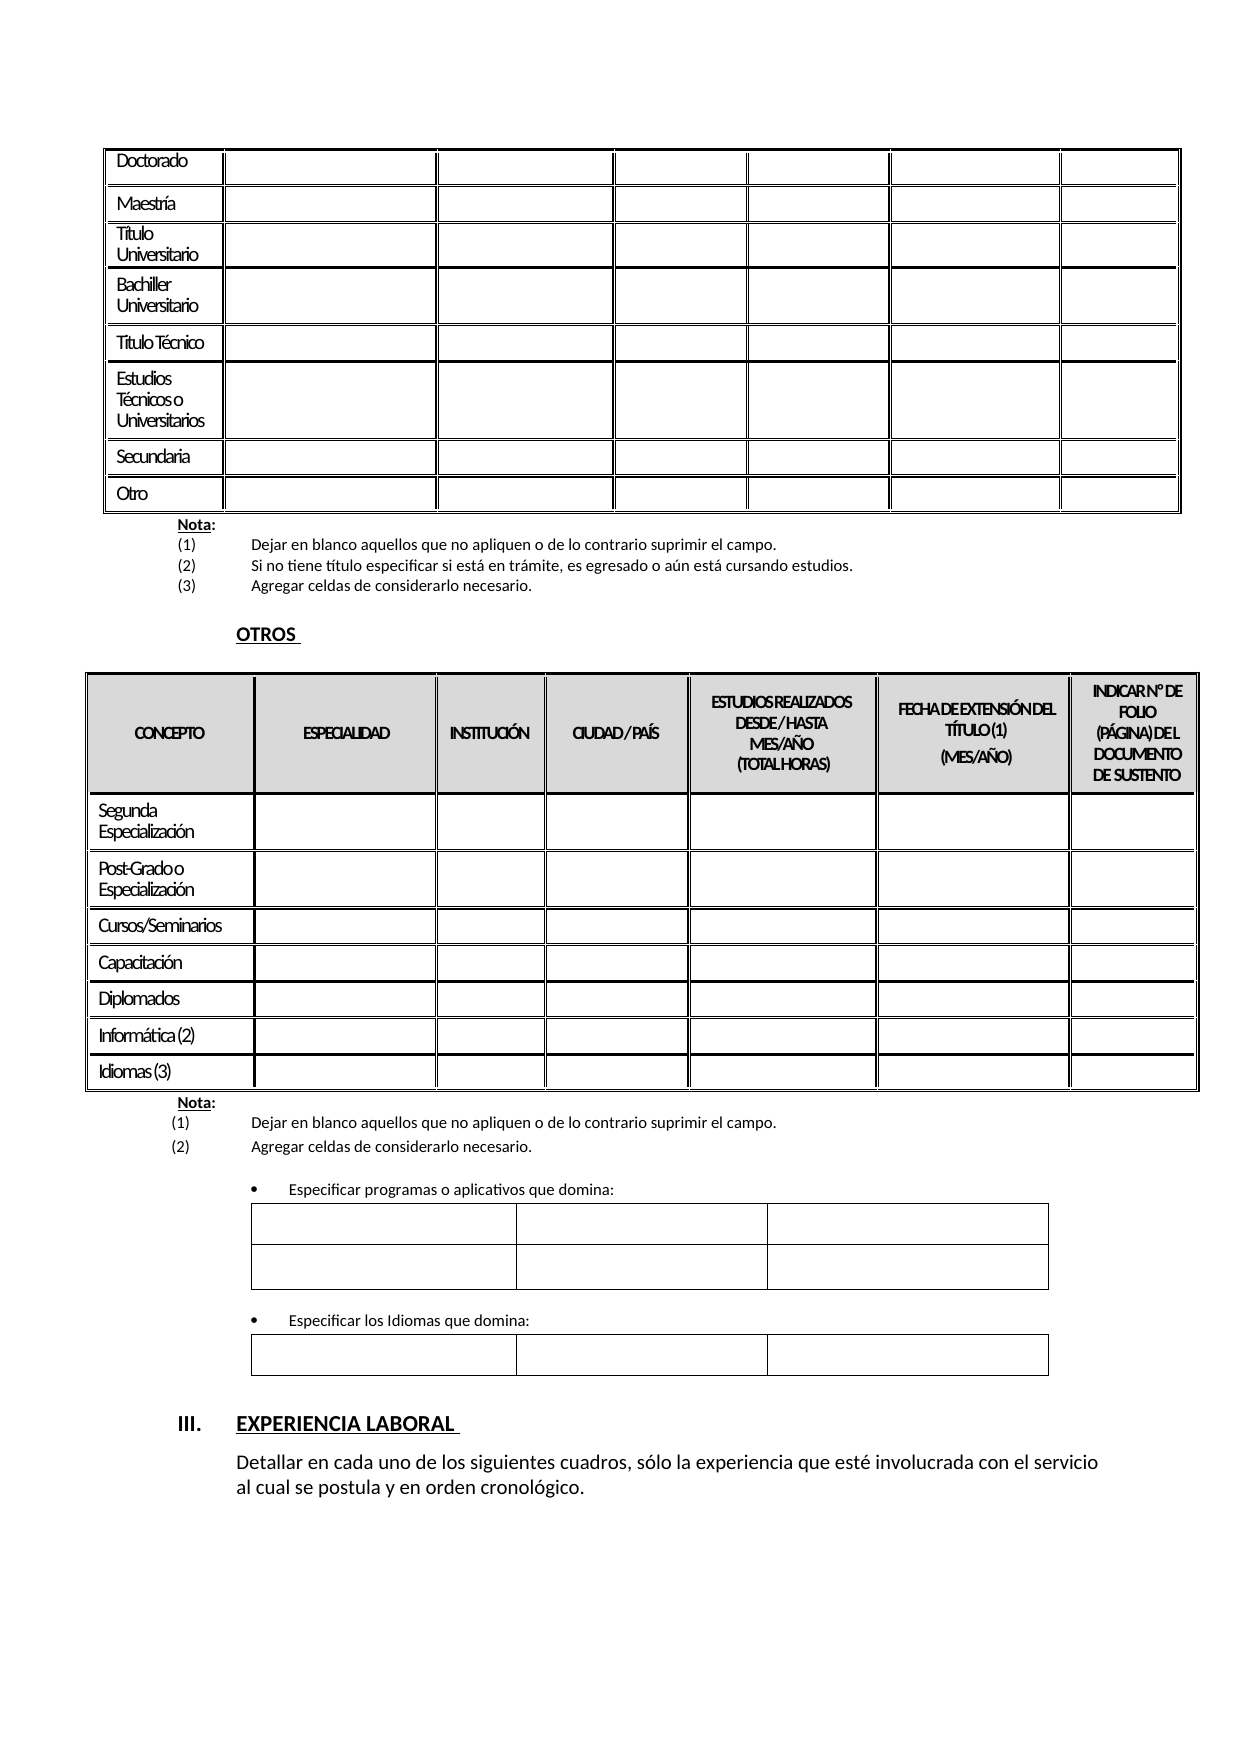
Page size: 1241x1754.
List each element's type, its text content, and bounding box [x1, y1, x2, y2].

table_cell [438, 983, 544, 1016]
table_cell [1070, 1053, 1196, 1089]
table_cell [226, 187, 435, 221]
table_cell [547, 910, 687, 943]
table_header ESTUDIOS REALIZADOS DESDE / HASTA MES/AÑO (TOTAL HORAS) [689, 674, 877, 792]
table_cell [547, 946, 687, 979]
table_cell [437, 477, 614, 511]
table_cell [1070, 906, 1198, 943]
table_cell [226, 363, 435, 438]
table_cell Idiomas (3) [88, 1053, 254, 1089]
table_cell [437, 150, 614, 184]
table_cell [439, 363, 612, 438]
table_cell [517, 1245, 767, 1289]
table_cell Maestría [106, 184, 223, 221]
table_cell [226, 326, 435, 359]
table_cell [226, 224, 435, 266]
text Detallar en cada uno de los siguientes cuadros, sólo la experiencia que esté involucrada con el servicio al cual se postula y en orden cronológico. [236, 1449, 1107, 1500]
table_cell Secundaria [106, 438, 223, 474]
table_cell [1062, 360, 1180, 438]
table_cell [616, 326, 746, 359]
table_cell [256, 852, 435, 906]
text OTROS [236, 621, 1107, 646]
list Dejar en blanco aquellos que no apliquen o de lo contrario suprimir el campo. [171, 1113, 1119, 1133]
table_header INDICAR Nº DE FOLIO (PÁGINA) DE L DOCUMENTO DE SUSTENTO [1070, 674, 1196, 792]
table_header [517, 1335, 767, 1375]
table_cell [1072, 792, 1196, 849]
table_cell Post-Grado o Especialización [88, 849, 254, 906]
table_cell [748, 151, 890, 184]
table_cell [224, 150, 437, 184]
table_cell Cursos/Seminarios [87, 906, 254, 943]
table_cell Capacitación [88, 943, 254, 979]
table_cell [1072, 943, 1196, 979]
table_cell [691, 946, 875, 979]
list Especificar los Idiomas que domina: [251, 1310, 1119, 1331]
table_header [768, 1335, 1048, 1375]
table_cell [879, 910, 1068, 943]
table_cell [439, 326, 612, 359]
table_cell [439, 441, 612, 474]
table_cell Informática (2) [88, 1016, 254, 1053]
table_cell [547, 1019, 687, 1053]
table_cell [749, 326, 888, 359]
table_cell [226, 441, 435, 474]
table_header FECHA DE EXTENSIÓN DEL TÍTULO (1) (MES/AÑO) [877, 674, 1070, 792]
table_cell [892, 363, 1059, 438]
table_header CONCEPTO [88, 675, 254, 792]
list Especificar programas o aplicativos que domina: [251, 1180, 1119, 1200]
table_cell [545, 1053, 689, 1089]
table_cell [224, 477, 437, 511]
table_header CIUDAD / PAÍS [545, 673, 689, 792]
table_cell [616, 187, 746, 221]
list Agregar celdas de considerarlo necesario. [171, 1136, 1119, 1156]
text III. EXPERIENCIA LABORAL [177, 1409, 1107, 1437]
table_cell [1062, 221, 1178, 266]
table_cell [439, 269, 612, 323]
table_cell [1062, 266, 1180, 323]
table_cell [256, 795, 435, 849]
table_cell Doctorado [106, 151, 224, 184]
table_cell [438, 852, 544, 906]
table_cell [438, 910, 544, 943]
table_cell [1062, 184, 1178, 221]
table_header ESPECIALIDAD [255, 675, 436, 792]
text (2) Si no tiene título especificar si está en trámite, es egresado o aún está cursando estudios. [177, 555, 1107, 575]
table_cell [547, 795, 687, 849]
table_cell [1062, 323, 1178, 359]
table_header [768, 1204, 1048, 1244]
text Nota: [177, 514, 1107, 534]
table_header [517, 1204, 767, 1244]
table_cell [616, 441, 746, 474]
text (1) Dejar en blanco aquellos que no apliquen o de lo contrario suprimir el campo. [177, 534, 1107, 555]
table_cell [877, 1055, 1070, 1089]
table_cell [879, 983, 1068, 1016]
table_cell [892, 224, 1059, 266]
table_cell [879, 946, 1068, 979]
table_cell [1072, 980, 1198, 1016]
table_cell [1060, 149, 1178, 184]
table_cell [614, 150, 747, 184]
table_cell [252, 1245, 516, 1289]
table_cell [892, 326, 1059, 359]
table_cell [749, 187, 888, 221]
table_cell Segunda Especialización [88, 792, 253, 849]
table_cell [691, 1019, 875, 1053]
table_cell [749, 269, 888, 323]
table_cell Bachiller Universitario [105, 266, 222, 323]
table_cell [256, 983, 435, 1016]
table_cell [547, 852, 687, 906]
table_cell [616, 224, 746, 266]
table_cell [438, 1019, 544, 1053]
table_cell [438, 946, 544, 979]
table_cell [879, 795, 1068, 849]
table_cell Diplomados [87, 980, 253, 1016]
table_cell Estudios Técnicos o Universitarios [105, 360, 222, 438]
table_header [252, 1335, 516, 1375]
table_cell [892, 441, 1059, 474]
table_cell [879, 1019, 1068, 1053]
table_cell [226, 269, 435, 323]
table_cell [439, 224, 612, 266]
table_header [252, 1204, 516, 1244]
table_cell Titulo Técnico [106, 323, 223, 359]
table_cell [1062, 438, 1178, 474]
table_cell [689, 1055, 877, 1089]
table_cell [749, 224, 888, 266]
table_cell [436, 1053, 545, 1089]
table_cell Otro [105, 474, 224, 511]
table_cell [616, 363, 746, 438]
table_cell [255, 1056, 436, 1089]
table_cell [768, 1245, 1048, 1289]
table_cell [691, 795, 875, 849]
text Nota: [177, 1092, 1107, 1113]
text (3) Agregar celdas de considerarlo necesario. [177, 575, 1107, 595]
table_cell [439, 187, 612, 221]
table_cell [892, 269, 1059, 323]
table_cell Título Universitario [106, 221, 223, 266]
table_cell [616, 269, 746, 323]
table_cell [256, 1019, 435, 1053]
table_cell [1072, 849, 1196, 906]
table_cell [749, 363, 888, 438]
table_cell [892, 187, 1059, 221]
table_cell [890, 477, 1060, 511]
table_cell [691, 852, 875, 906]
table_cell [1072, 1016, 1196, 1053]
table_cell [614, 477, 747, 511]
table_cell [438, 795, 544, 849]
table_cell [879, 852, 1068, 906]
table_cell [749, 441, 888, 474]
table_cell [256, 946, 435, 979]
table_cell [1060, 474, 1180, 511]
table_header INSTITUCIÓN [436, 673, 545, 792]
table_cell [256, 910, 435, 943]
table_cell [748, 478, 890, 511]
table_cell [890, 150, 1060, 184]
table_cell [547, 983, 687, 1016]
table_cell [691, 983, 875, 1016]
table_cell [691, 910, 875, 943]
